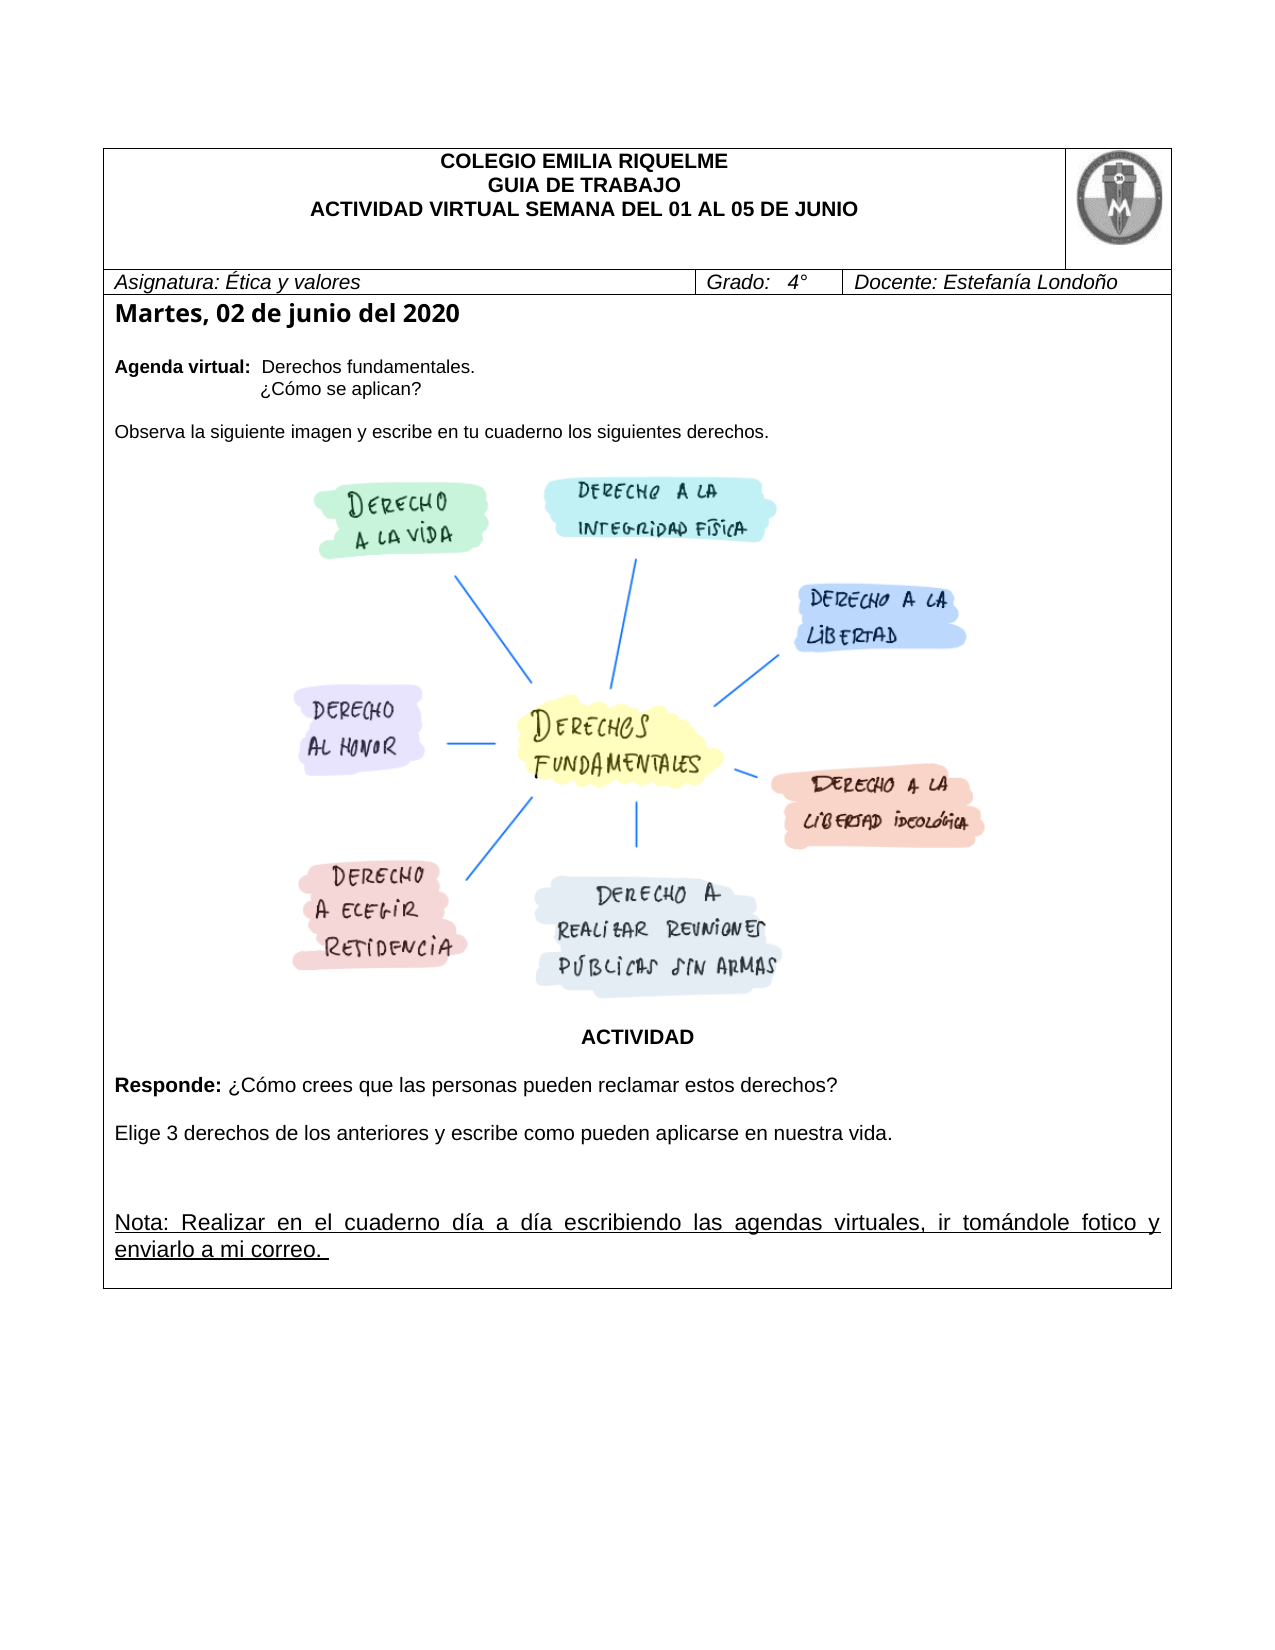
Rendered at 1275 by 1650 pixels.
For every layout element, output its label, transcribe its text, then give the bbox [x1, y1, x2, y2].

table_header COLEGIO EMILIA RIQUELME GUIA DE TRABAJO ACTIVIDAD VIRTUAL SEMANA DEL 01 AL 05 DE JUNIO [104, 149, 1065, 269]
picture [1076, 150, 1163, 245]
table_cell Docente: Estefanía Londoño [843, 270, 1171, 294]
table_cell Martes, 02 de junio del 2020 Agenda virtual: Derechos fundamentales. ¿Cómo se aplican? Observa la siguiente imagen y escribe en tu cuaderno los siguientes derechos. ACTIVIDAD Responde: ¿Cómo crees que las personas pueden reclamar estos derechos? Elige 3 derechos de los anteriores y escribe como pueden aplicarse en nuestra vida. Nota: Realizar en el cuaderno día a día escribiendo las agendas virtuales, ir tomándole fotico y enviarlo a mi correo. [104, 295, 1171, 1288]
table_header [1066, 149, 1171, 269]
picture [233, 470, 1042, 1004]
table_cell Grado: 4° [696, 270, 842, 294]
table_cell Asignatura: Ética y valores [104, 270, 695, 294]
